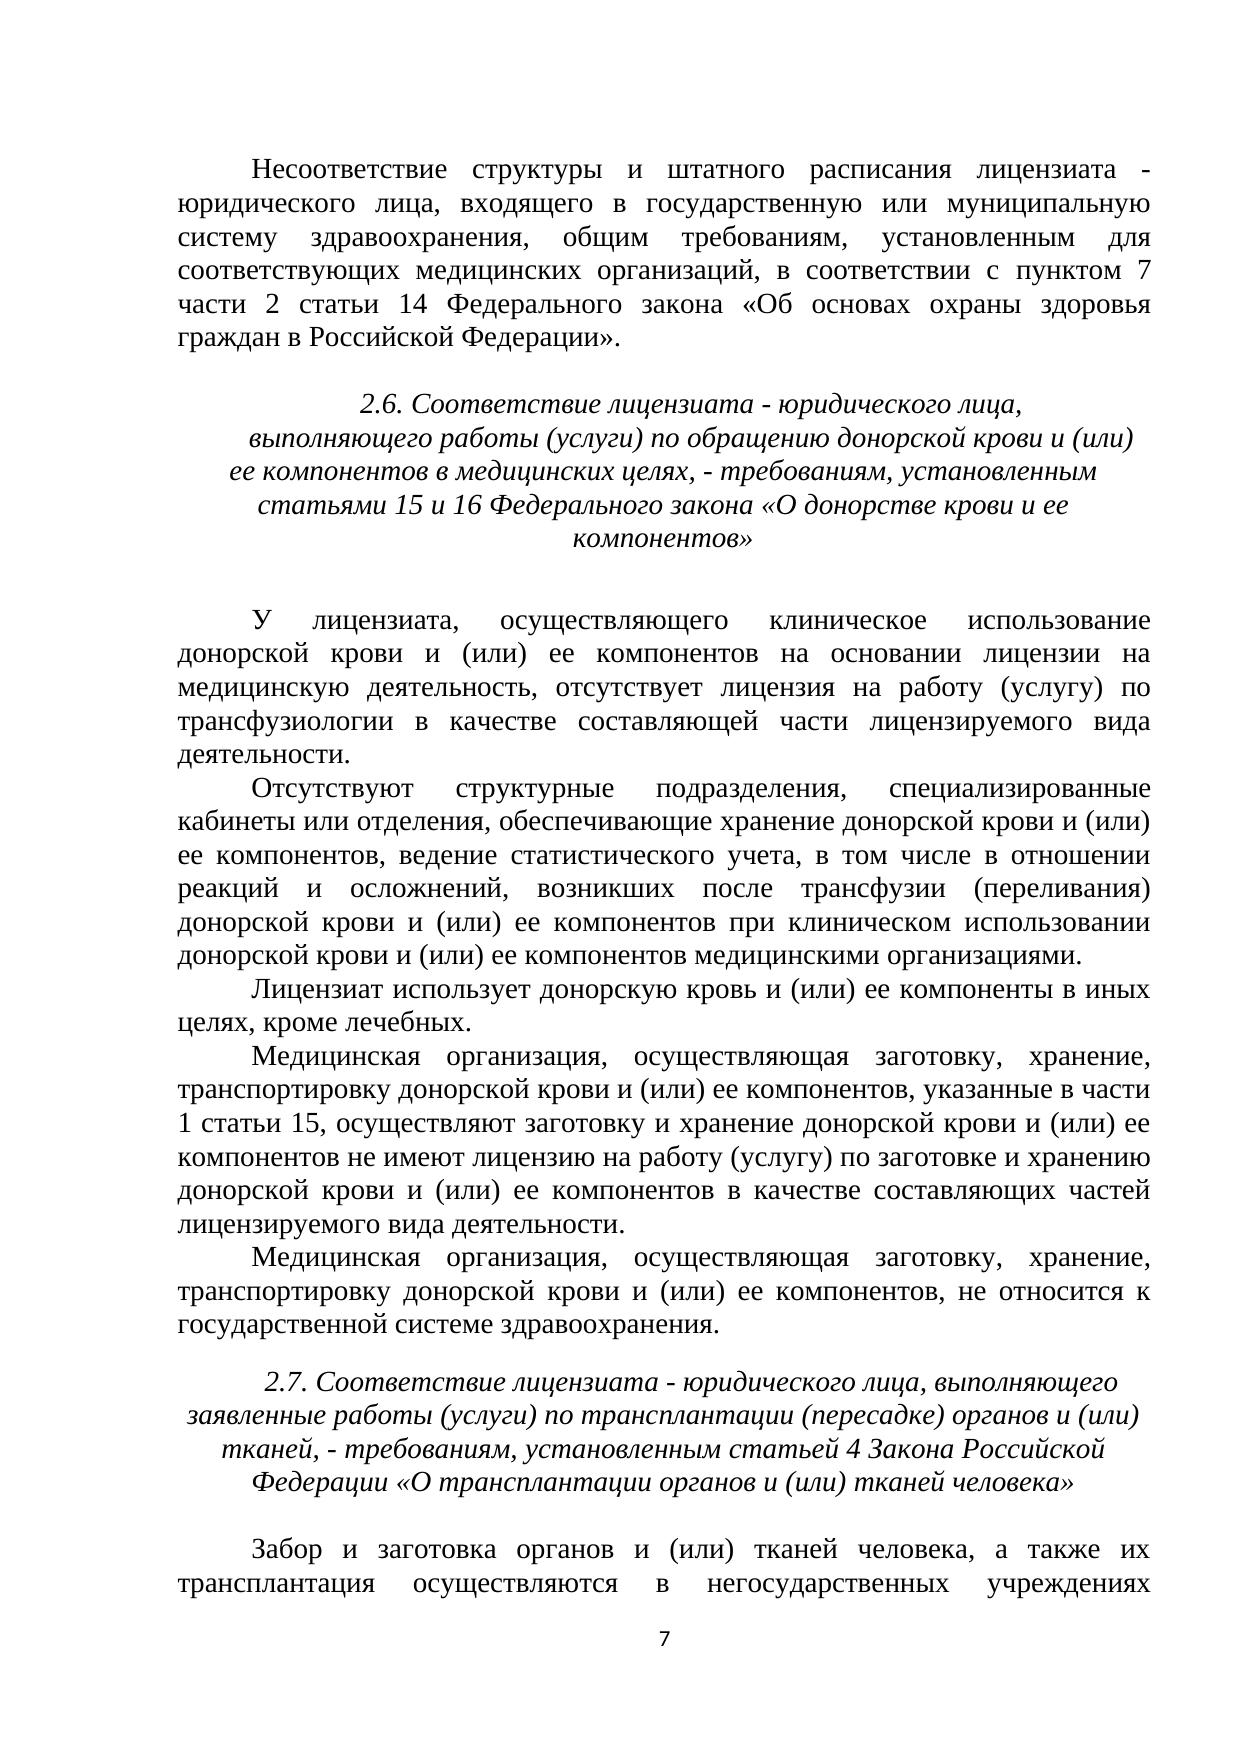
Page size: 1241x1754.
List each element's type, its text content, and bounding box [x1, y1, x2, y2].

text 2.6. Соответствие лицензиата - юридического лица, [177, 386, 1152, 420]
text Несоответствие структуры и штатного расписания лицензиата - юридического лица, входящего в государственную или муниципальную систему здравоохранения, общим требованиям, установленным для соответствующих медицинских организаций, в соответствии с пунктом 7 части 2 статьи 14 Федерального закона «Об основах охраны здоровья граждан в Российской Федерации». [177, 152, 1152, 353]
text У лицензиата, осуществляющего клиническое использование донорской крови и (или) ее компонентов на основании лицензии на медицинскую деятельность, отсутствует лицензия на работу (услугу) по трансфузиологии в качестве составляющей части лицензируемого вида деятельности. [177, 602, 1152, 770]
text Лицензиат использует донорскую кровь и (или) ее компоненты в иных целях, кроме лечебных. [177, 971, 1152, 1038]
text Медицинская организация, осуществляющая заготовку, хранение, транспортировку донорской крови и (или) ее компонентов, указанные в части 1 статьи 15, осуществляют заготовку и хранение донорской крови и (или) ее компонентов не имеют лицензию на работу (услугу) по заготовке и хранению донорской крови и (или) ее компонентов в качестве составляющих частей лицензируемого вида деятельности. [177, 1038, 1152, 1239]
text 2.7. Соответствие лицензиата - юридического лица, выполняющего заявленные работы (услуги) по трансплантации (пересадке) органов и (или) тканей, - требованиям, установленным статьей 4 Закона Российской Федерации «О трансплантации органов и (или) тканей человека» [177, 1364, 1152, 1498]
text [177, 1532, 1152, 1599]
text выполняющего работы (услуги) по обращению донорской крови и (или) ее компонентов в медицинских целях, - требованиям, установленным статьями 15 и 16 Федерального закона «О донорстве крови и ее компонентов» [177, 420, 1152, 554]
text Отсутствуют структурные подразделения, специализированные кабинеты или отделения, обеспечивающие хранение донорской крови и (или) ее компонентов, ведение статистического учета, в том числе в отношении реакций и осложнений, возникших после трансфузии (переливания) донорской крови и (или) ее компонентов при клиническом использовании донорской крови и (или) ее компонентов медицинскими организациями. [177, 770, 1152, 971]
text Медицинская организация, осуществляющая заготовку, хранение, транспортировку донорской крови и (или) ее компонентов, не относится к государственной системе здравоохранения. [177, 1239, 1152, 1340]
